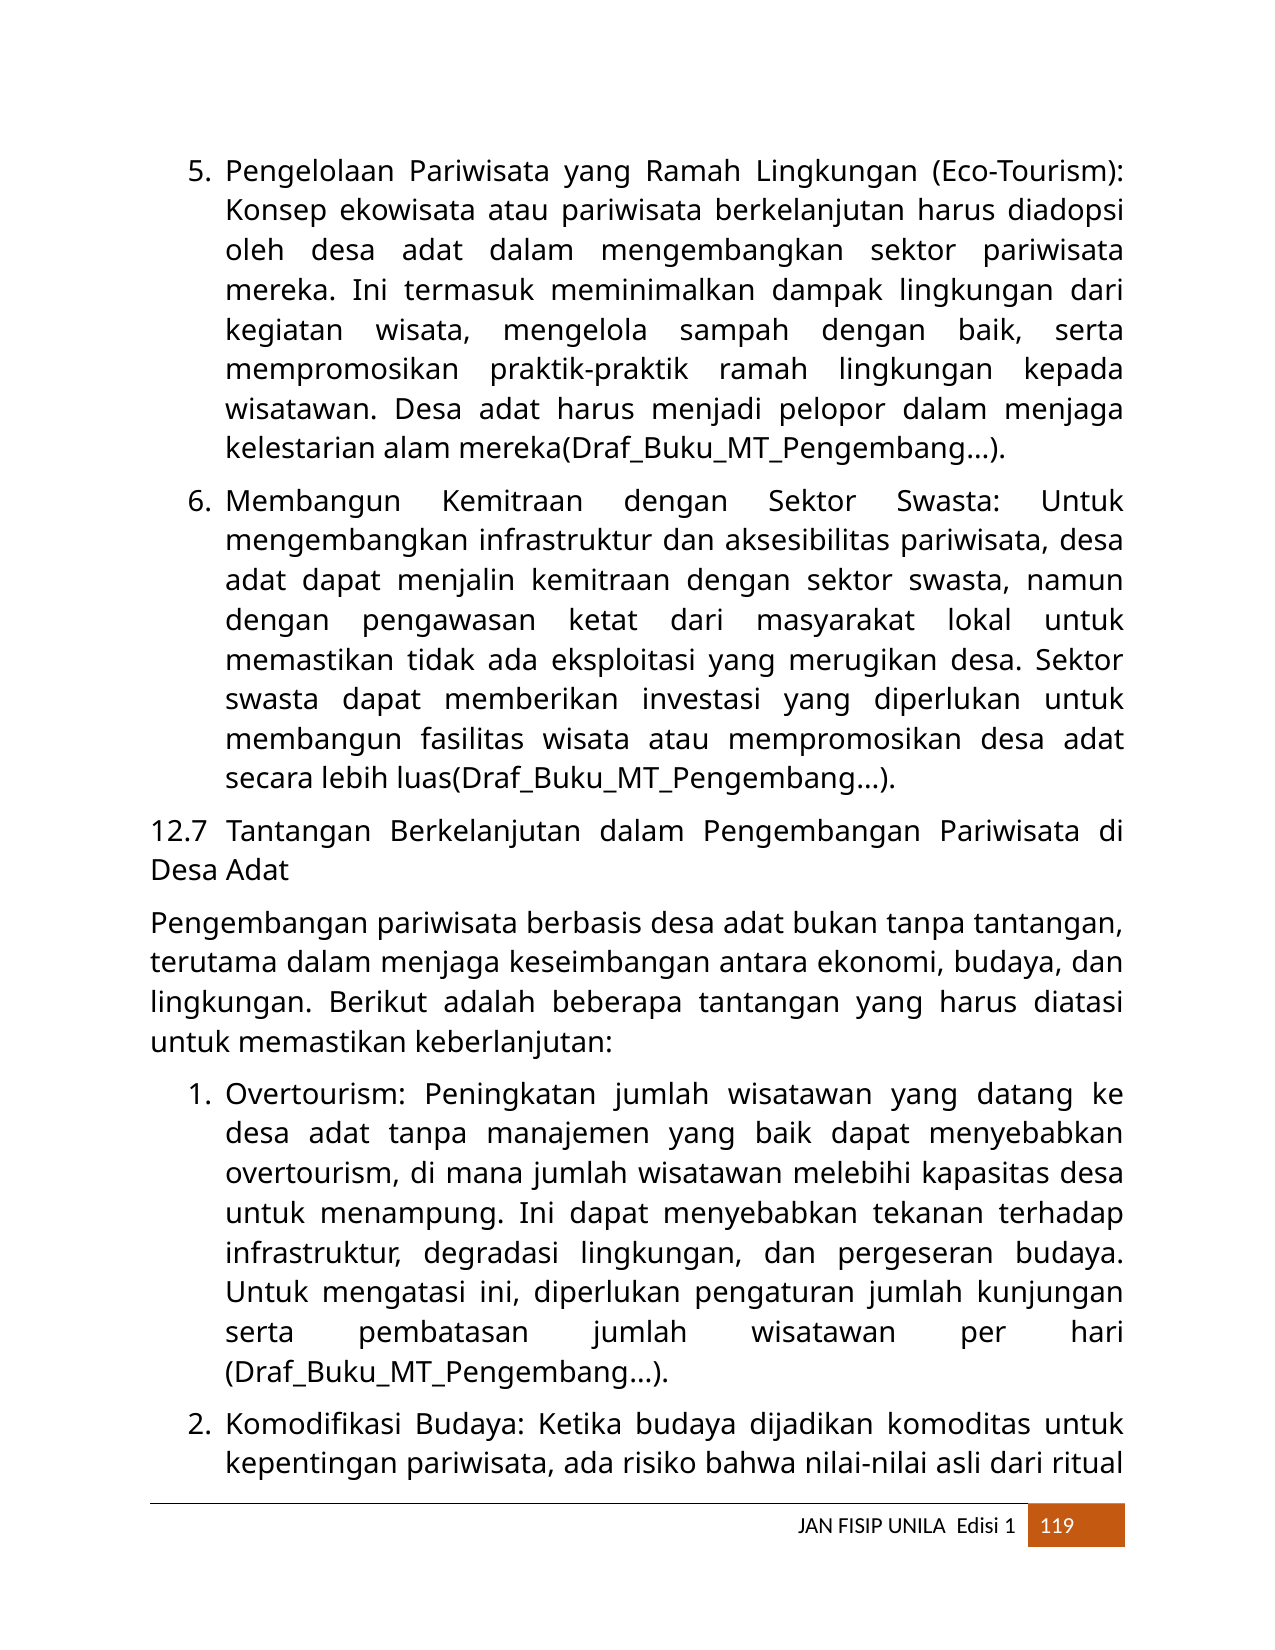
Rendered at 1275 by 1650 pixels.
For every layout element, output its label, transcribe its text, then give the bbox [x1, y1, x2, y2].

text 12.7 Tantangan Berkelanjutan dalam Pengembangan Pariwisata di Desa Adat [150, 810, 1125, 889]
list Pengelolaan Pariwisata yang Ramah Lingkungan (Eco-Tourism): Konsep ekowisata atau pariwisata berkelanjutan harus diadopsi oleh desa adat dalam mengembangkan sektor pariwisata mereka. Ini termasuk meminimalkan dampak lingkungan dari kegiatan wisata, mengelola sampah dengan baik, serta mempromosikan praktik-praktik ramah lingkungan kepada wisatawan. Desa adat harus menjadi pelopor dalam menjaga kelestarian alam mereka​(Draf_Buku_MT_Pengembang…). [187, 150, 1125, 467]
list Overtourism: Peningkatan jumlah wisatawan yang datang ke desa adat tanpa manajemen yang baik dapat menyebabkan overtourism, di mana jumlah wisatawan melebihi kapasitas desa untuk menampung. Ini dapat menyebabkan tekanan terhadap infrastruktur, degradasi lingkungan, dan pergeseran budaya. Untuk mengatasi ini, diperlukan pengaturan jumlah kunjungan serta pembatasan jumlah wisatawan per hari​(Draf_Buku_MT_Pengembang…). [187, 1073, 1125, 1391]
text Pengembangan pariwisata berbasis desa adat bukan tanpa tantangan, terutama dalam menjaga keseimbangan antara ekonomi, budaya, dan lingkungan. Berikut adalah beberapa tantangan yang harus diatasi untuk memastikan keberlanjutan: [150, 902, 1125, 1061]
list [187, 1403, 1125, 1482]
list Membangun Kemitraan dengan Sektor Swasta: Untuk mengembangkan infrastruktur dan aksesibilitas pariwisata, desa adat dapat menjalin kemitraan dengan sektor swasta, namun dengan pengawasan ketat dari masyarakat lokal untuk memastikan tidak ada eksploitasi yang merugikan desa. Sektor swasta dapat memberikan investasi yang diperlukan untuk membangun fasilitas wisata atau mempromosikan desa adat secara lebih luas​(Draf_Buku_MT_Pengembang…). [187, 480, 1125, 797]
